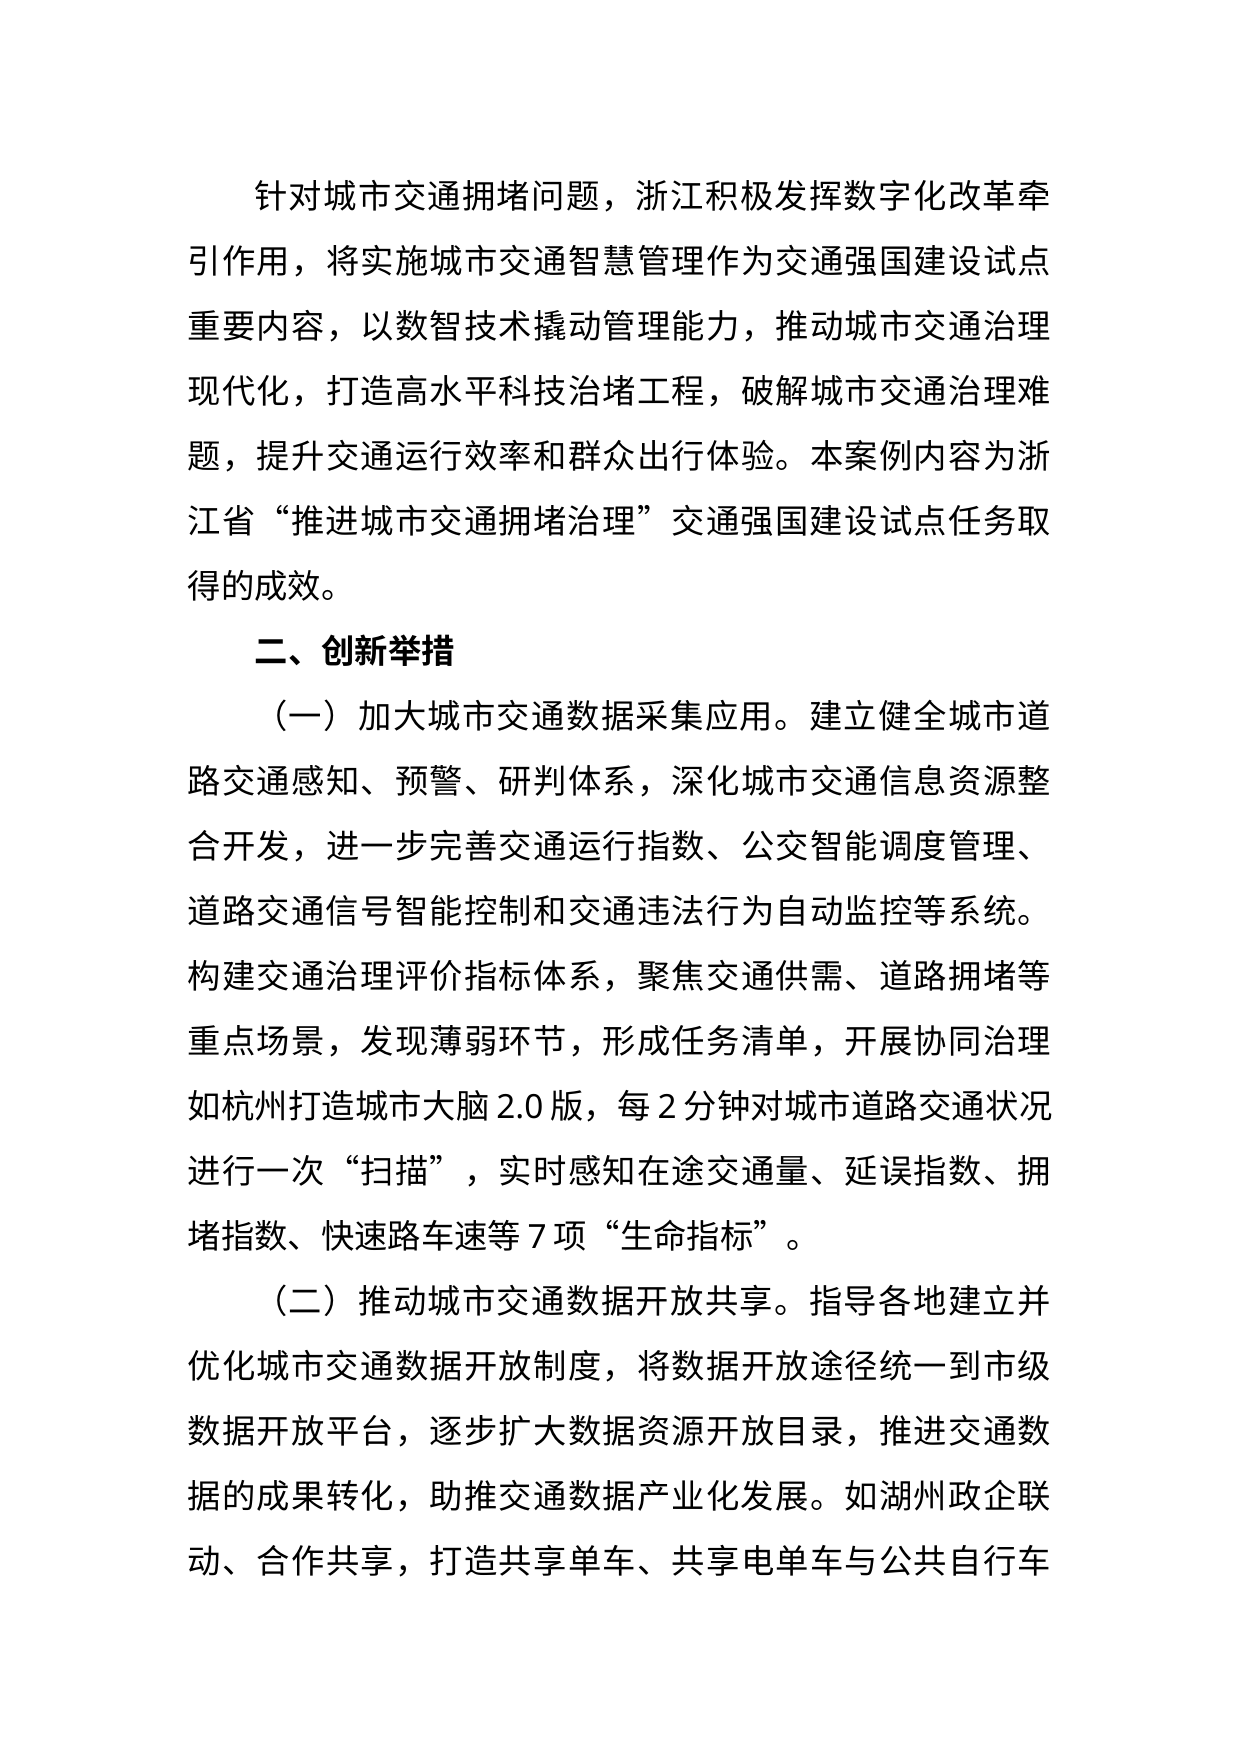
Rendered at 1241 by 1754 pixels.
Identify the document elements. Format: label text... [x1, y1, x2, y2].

text 二、创新举措 [187, 617, 1053, 682]
text （一）加大城市交通数据采集应用。建立健全城市道路交通感知、预警、研判体系，深化城市交通信息资源整合开发，进一步完善交通运行指数、公交智能调度管理、道路交通信号智能控制和交通违法行为自动监控等系统。构建交通治理评价指标体系，聚焦交通供需、道路拥堵等重点场景，发现薄弱环节，形成任务清单，开展协同治理。如杭州打造城市大脑2.0版，每2分钟对城市道路交通状况进行一次“扫描”，实时感知在途交通量、延误指数、拥堵指数、快速路车速等7项“生命指标”。 [187, 682, 1053, 1267]
text 针对城市交通拥堵问题，浙江积极发挥数字化改革牵引作用，将实施城市交通智慧管理作为交通强国建设试点重要内容，以数智技术撬动管理能力，推动城市交通治理现代化，打造高水平科技治堵工程，破解城市交通治理难题，提升交通运行效率和群众出行体验。本案例内容为浙江省“推进城市交通拥堵治理”交通强国建设试点任务取得的成效。 [187, 162, 1053, 617]
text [187, 1267, 1053, 1592]
